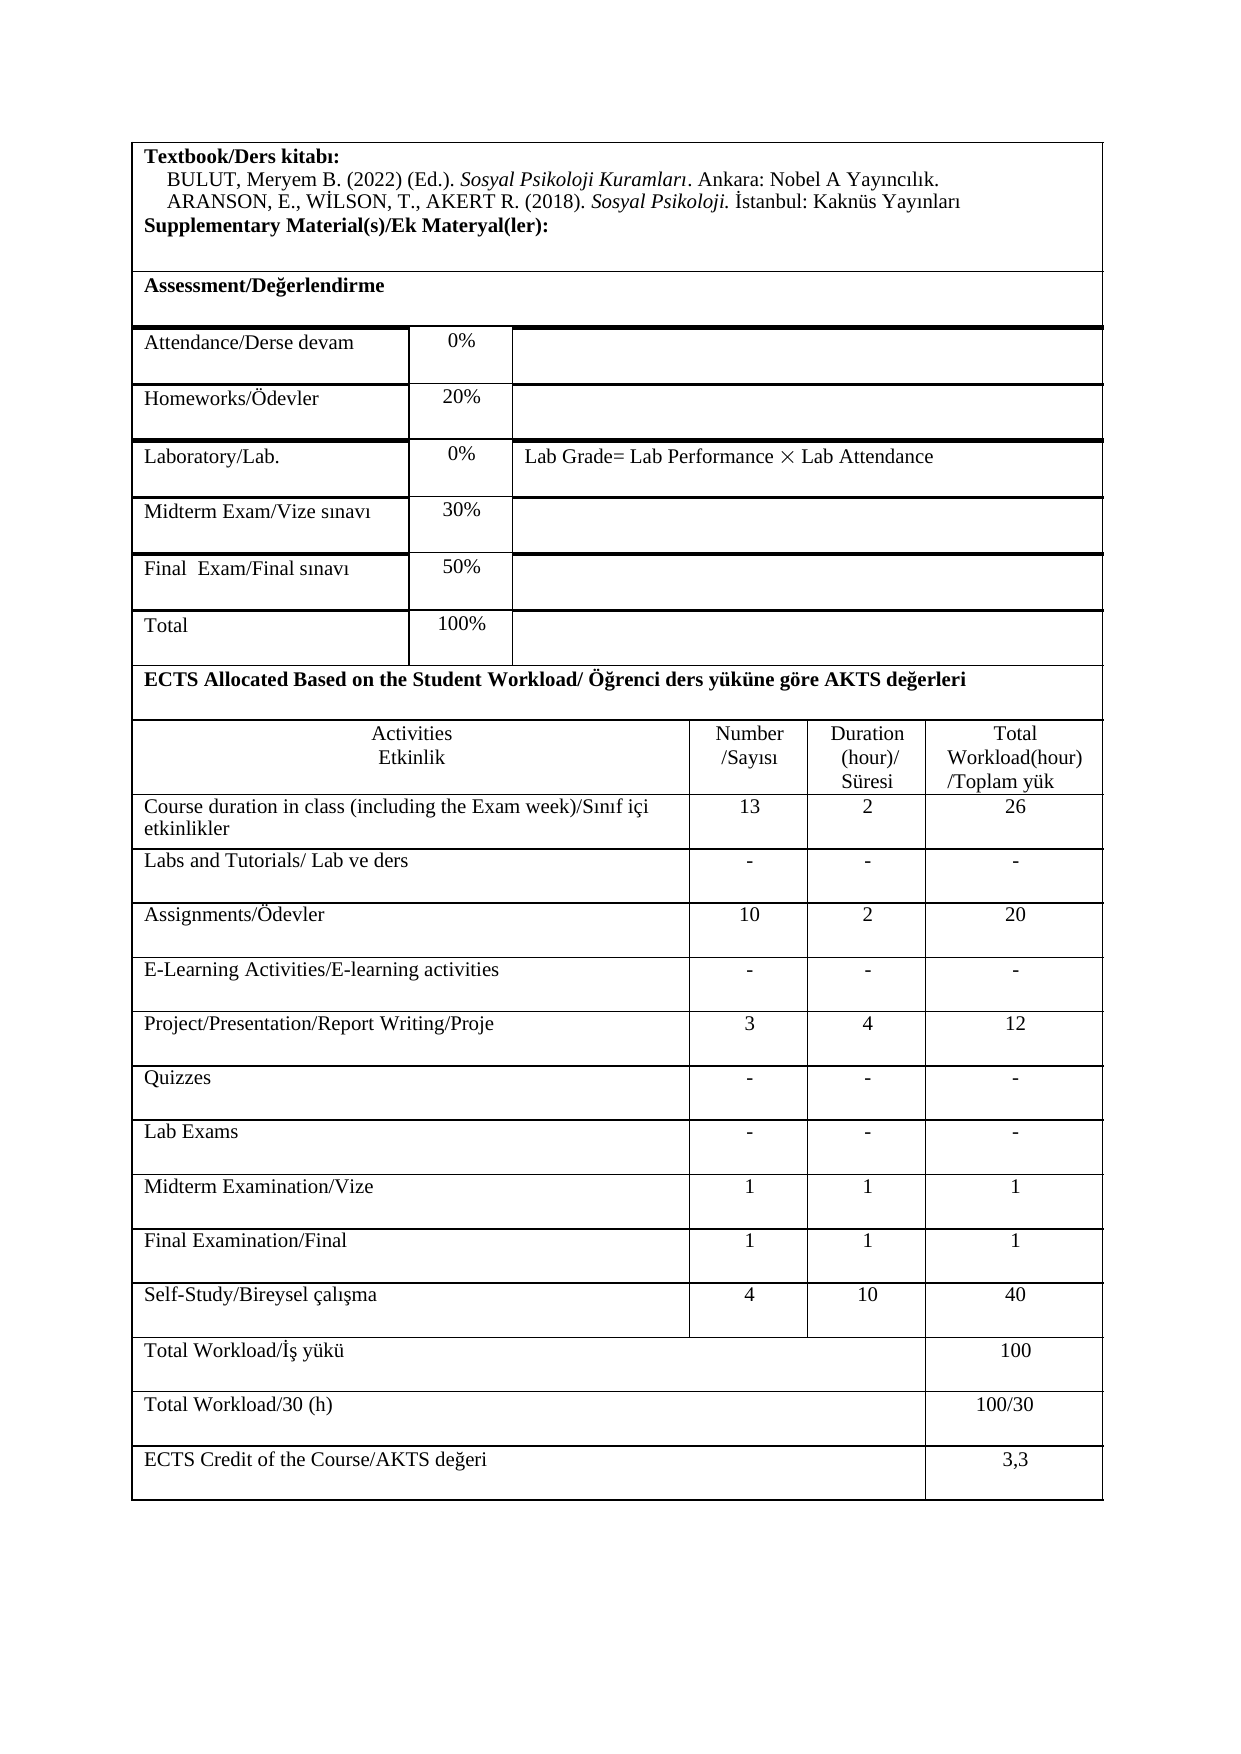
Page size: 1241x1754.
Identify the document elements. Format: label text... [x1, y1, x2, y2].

table_cell ECTS Allocated Based on the Student Workload/ Öğrenci ders yüküne göre AKTS değerleri [133, 666, 1102, 719]
table_cell Final Exam/Final sınavı [133, 556, 408, 609]
table_cell Midterm Examination/Vize [133, 1175, 689, 1228]
table_cell 1 [926, 1230, 1102, 1282]
table_cell ECTS Credit of the Course/AKTS değeri [133, 1447, 925, 1499]
table_cell Total Workload(hour)/Toplam yük [926, 721, 1102, 794]
table_cell 0% [410, 440, 512, 496]
table_cell - [690, 1121, 807, 1174]
table_cell [513, 330, 1102, 382]
table_cell 50% [410, 553, 512, 609]
table_cell 20 [926, 904, 1102, 957]
table_cell 20% [410, 384, 512, 438]
table_cell 4 [690, 1284, 807, 1336]
table_cell - [690, 1067, 807, 1119]
table_cell 10 [808, 1284, 925, 1336]
table_cell ActivitiesEtkinlik [133, 721, 689, 794]
table_cell Attendance/Derse devam [133, 330, 408, 382]
table_cell - [808, 958, 925, 1011]
table_cell - [926, 1067, 1102, 1119]
table_cell 100% [410, 611, 512, 665]
table_cell [513, 499, 1102, 552]
table_cell 4 [808, 1012, 925, 1065]
table_cell - [690, 958, 807, 1011]
table_cell Total Workload/İş yükü [133, 1338, 925, 1391]
table_cell Assignments/Ödevler [133, 904, 689, 957]
table_cell Lab Exams [133, 1121, 689, 1174]
table_cell Textbook/Ders kitabı: BULUT, Meryem B. (2022) (Ed.). Sosyal Psikoloji Kuramları. Ankara: Nobel A Yayıncılık. ARANSON, E., WİLSON, T., AKERT R. (2018). Sosyal Psikoloji. İstanbul: Kaknüs Yayınları Supplementary Material(s)/Ek Materyal(ler): [133, 143, 1102, 271]
table_cell Lab Grade= Lab Performance  Lab Attendance [513, 443, 1102, 496]
table_cell Labs and Tutorials/ Lab ve ders [133, 850, 689, 902]
table_cell Total [133, 612, 408, 665]
table_cell - [808, 1067, 925, 1119]
table_cell 1 [690, 1175, 807, 1228]
table_cell Project/Presentation/Report Writing/Proje [133, 1012, 689, 1065]
table_cell Total Workload/30 (h) [133, 1392, 925, 1445]
table_cell 30% [410, 497, 512, 552]
table_cell - [926, 958, 1102, 1011]
table_cell Midterm Exam/Vize sınavı [133, 499, 408, 552]
table_cell - [926, 1121, 1102, 1174]
table_cell Number/Sayısı [690, 721, 807, 794]
table_cell 26 [926, 795, 1102, 848]
table_cell 2 [808, 904, 925, 957]
table_cell - [808, 1121, 925, 1174]
table_cell Quizzes [133, 1067, 689, 1119]
table_cell 0% [410, 327, 512, 382]
table_cell 100/30 [926, 1392, 1102, 1445]
table_cell Final Examination/Final [133, 1230, 689, 1282]
table_cell Course duration in class (including the Exam week)/Sınıf içi etkinlikler [133, 795, 689, 848]
table_cell 1 [926, 1175, 1102, 1228]
table_cell 1 [690, 1230, 807, 1282]
table_cell 3 [690, 1012, 807, 1065]
table_cell - [926, 850, 1102, 902]
table_cell E-Learning Activities/E-learning activities [133, 958, 689, 1011]
table_cell 40 [926, 1284, 1102, 1336]
table_cell [513, 612, 1102, 665]
table_cell 10 [690, 904, 807, 957]
table_cell 1 [808, 1175, 925, 1228]
table_cell Homeworks/Ödevler [133, 386, 408, 438]
table_cell 12 [926, 1012, 1102, 1065]
table_cell Assessment/Değerlendirme [133, 272, 1102, 325]
table_cell 13 [690, 795, 807, 848]
table_cell [513, 386, 1102, 438]
table_cell Laboratory/Lab. [133, 443, 408, 496]
table_cell 100 [926, 1338, 1102, 1391]
table_cell - [690, 850, 807, 902]
table_cell [513, 556, 1102, 609]
table_cell 2 [808, 795, 925, 848]
table_cell - [808, 850, 925, 902]
table_cell 1 [808, 1230, 925, 1282]
table_cell Duration (hour)/Süresi [808, 721, 925, 794]
table_cell 3,3 [926, 1447, 1102, 1499]
table_cell Self-Study/Bireysel çalışma [133, 1284, 689, 1336]
